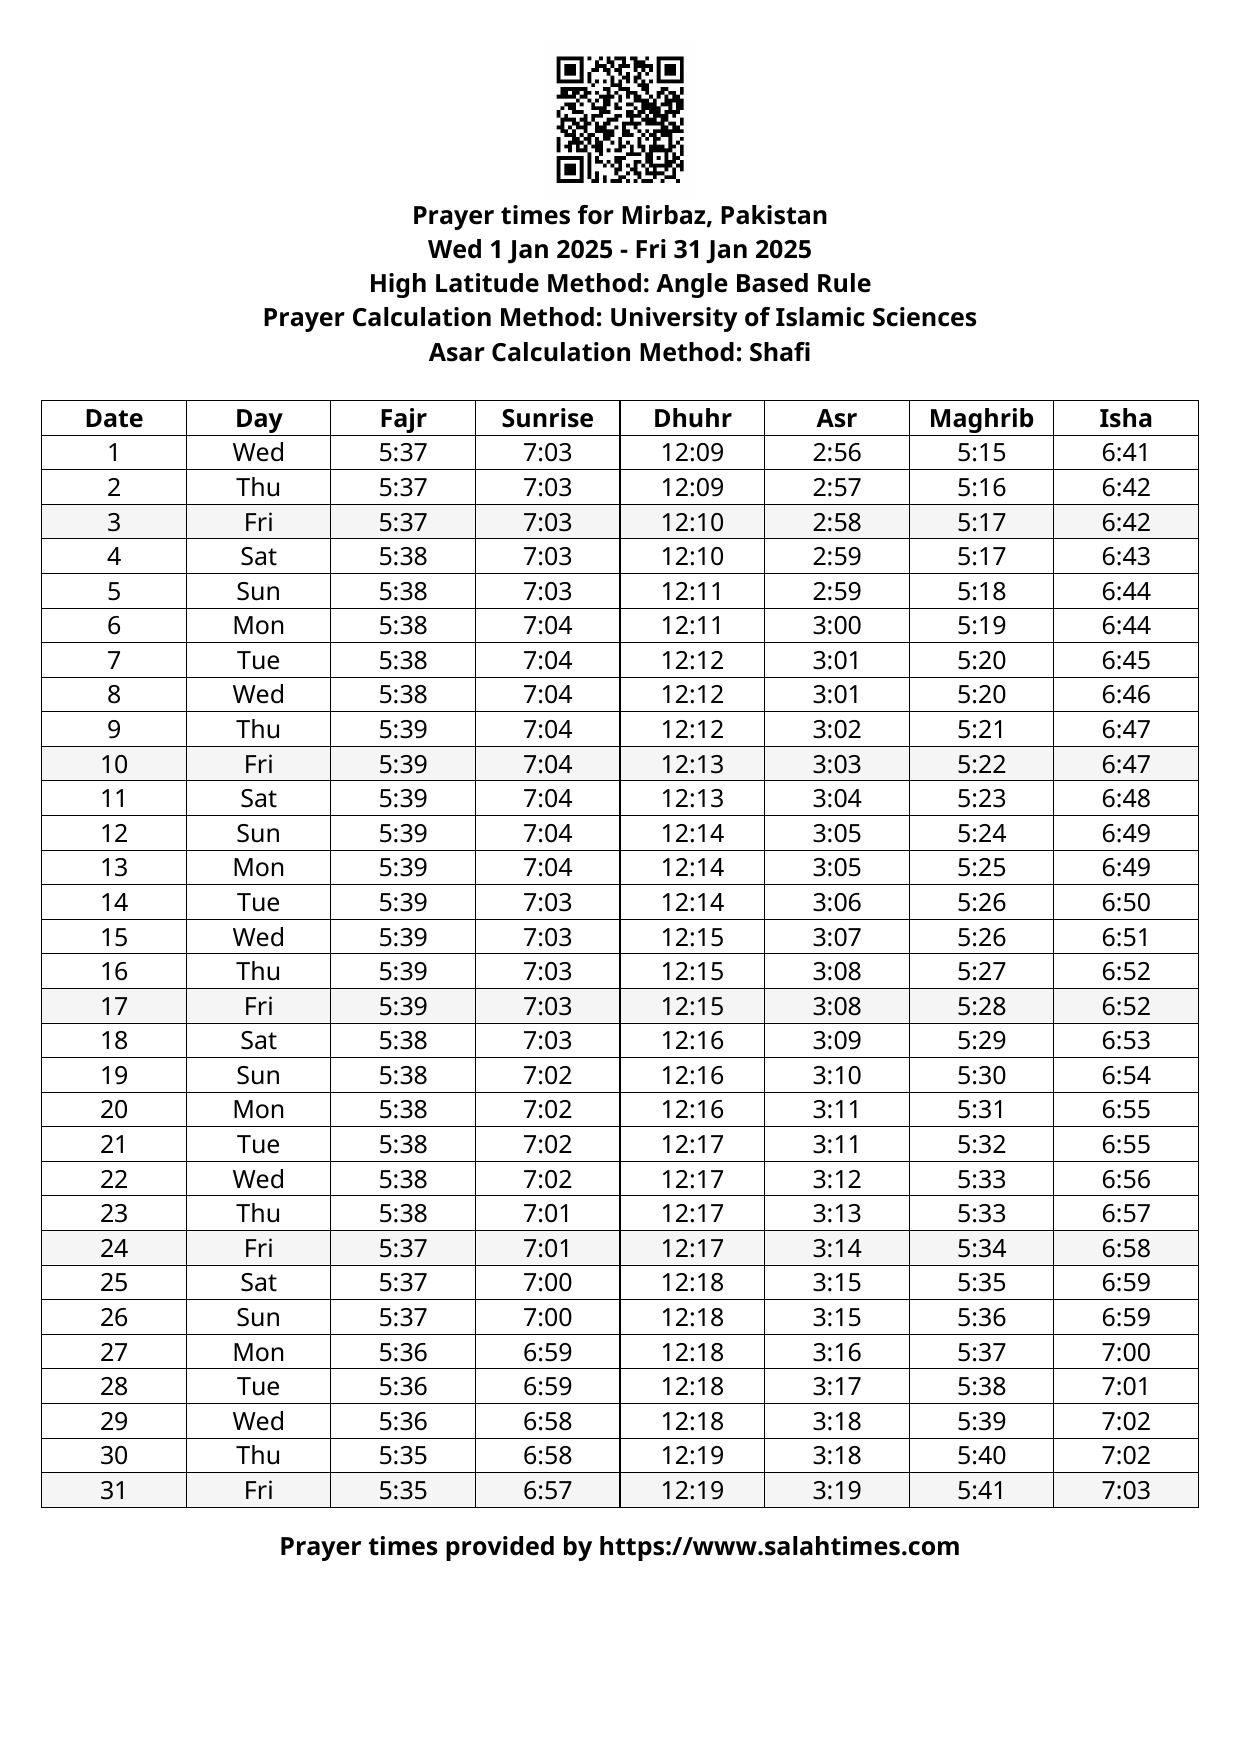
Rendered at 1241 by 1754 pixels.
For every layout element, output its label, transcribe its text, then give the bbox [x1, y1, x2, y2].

table_cell Wed [187, 1404, 330, 1437]
table_cell 12:14 [621, 816, 764, 849]
table_cell Fri [187, 747, 330, 780]
table_cell Wed [187, 436, 330, 469]
table_cell 12:19 [621, 1473, 764, 1507]
table_cell 6:43 [1054, 539, 1198, 573]
table_cell 11 [42, 781, 186, 815]
table_cell Tue [187, 1369, 330, 1403]
table_cell 6:46 [1054, 678, 1198, 711]
table_cell 7:04 [476, 678, 619, 711]
table_cell Sun [187, 1300, 330, 1334]
text Prayer Calculation Method: University of Islamic Sciences [42, 300, 1198, 334]
table_cell 12:19 [621, 1439, 764, 1472]
table_cell 6:58 [476, 1439, 619, 1472]
table_cell 5:28 [910, 989, 1053, 1022]
table_cell 14 [42, 885, 186, 919]
table_cell 5:38 [910, 1369, 1053, 1403]
table_cell 7:00 [476, 1266, 619, 1299]
table_cell 29 [42, 1404, 186, 1437]
table_cell 3:08 [765, 954, 909, 988]
table_cell 7:02 [476, 1058, 619, 1092]
table_cell 3:15 [765, 1266, 909, 1299]
table_cell 6:45 [1054, 643, 1198, 677]
table_cell 7:01 [476, 1196, 619, 1230]
table_cell Fri [187, 1473, 330, 1507]
table_cell 7:02 [476, 1093, 619, 1126]
table_cell 6:52 [1054, 989, 1198, 1022]
table_cell 5:34 [910, 1231, 1053, 1264]
table_cell 3:16 [765, 1335, 909, 1368]
table_cell 16 [42, 954, 186, 988]
table_cell 6:48 [1054, 781, 1198, 815]
table_cell 7:01 [476, 1231, 619, 1264]
table_cell 7:04 [476, 747, 619, 780]
table_cell 23 [42, 1196, 186, 1230]
table_cell 25 [42, 1266, 186, 1299]
table_cell 5:23 [910, 781, 1053, 815]
table_cell 8 [42, 678, 186, 711]
table_cell Thu [187, 1196, 330, 1230]
table_cell 6:41 [1054, 436, 1198, 469]
table_cell 5:35 [331, 1439, 475, 1472]
table_cell Mon [187, 851, 330, 884]
table_cell 3:01 [765, 678, 909, 711]
table_cell 5:38 [331, 1093, 475, 1126]
table_cell 5:16 [910, 470, 1053, 504]
table_cell 5:22 [910, 747, 1053, 780]
table_cell 2:56 [765, 436, 909, 469]
table_cell 7:03 [476, 470, 619, 504]
table_cell 3:11 [765, 1127, 909, 1161]
table_cell 31 [42, 1473, 186, 1507]
table_cell 19 [42, 1058, 186, 1092]
table_cell 6:56 [1054, 1162, 1198, 1195]
table_cell 5:36 [331, 1335, 475, 1368]
table_cell 6:54 [1054, 1058, 1198, 1092]
table_cell 3 [42, 505, 186, 538]
table_cell 6:55 [1054, 1127, 1198, 1161]
table_cell 3:10 [765, 1058, 909, 1092]
table_cell 5:27 [910, 954, 1053, 988]
table_cell 17 [42, 989, 186, 1022]
picture [542, 41, 699, 198]
table_cell 12:15 [621, 920, 764, 953]
table_cell 5:20 [910, 643, 1053, 677]
table_cell 12:18 [621, 1369, 764, 1403]
table_cell 6:58 [476, 1404, 619, 1437]
table_cell 5:38 [331, 678, 475, 711]
table_cell 12 [42, 816, 186, 849]
table_cell 12:10 [621, 539, 764, 573]
table_header Maghrib [910, 401, 1053, 434]
table_cell 5:38 [331, 574, 475, 607]
table_cell 12:13 [621, 747, 764, 780]
table_cell 5:18 [910, 574, 1053, 607]
table_cell 3:05 [765, 816, 909, 849]
table_cell 12:17 [621, 1127, 764, 1161]
table_cell Thu [187, 470, 330, 504]
table_cell 5:20 [910, 678, 1053, 711]
table_cell 3:09 [765, 1024, 909, 1057]
table_cell 26 [42, 1300, 186, 1334]
table_cell 22 [42, 1162, 186, 1195]
table_header Day [187, 401, 330, 434]
table_cell 1 [42, 436, 186, 469]
table_cell 7:03 [476, 954, 619, 988]
table_cell 4 [42, 539, 186, 573]
table_cell Sun [187, 1058, 330, 1092]
table_header Isha [1054, 401, 1198, 434]
table_cell 5:31 [910, 1093, 1053, 1126]
table_cell 2 [42, 470, 186, 504]
table_cell 6:58 [1054, 1231, 1198, 1264]
table_cell 6:59 [1054, 1266, 1198, 1299]
table_cell 7:04 [476, 609, 619, 642]
table_cell 6:47 [1054, 747, 1198, 780]
table_cell 3:06 [765, 885, 909, 919]
table_cell Tue [187, 643, 330, 677]
table_cell 7:04 [476, 781, 619, 815]
table_cell 7:02 [1054, 1404, 1198, 1437]
table_cell 5:38 [331, 1196, 475, 1230]
table_cell 24 [42, 1231, 186, 1264]
table_cell 12:09 [621, 470, 764, 504]
table_cell 5:38 [331, 1058, 475, 1092]
table_cell Fri [187, 989, 330, 1022]
table_cell 5:38 [331, 539, 475, 573]
table_cell 6:55 [1054, 1093, 1198, 1126]
table_cell Sun [187, 574, 330, 607]
table_cell 7:00 [476, 1300, 619, 1334]
table_cell Mon [187, 609, 330, 642]
table_cell 5:21 [910, 712, 1053, 746]
table_cell 2:57 [765, 470, 909, 504]
table_cell 12:12 [621, 712, 764, 746]
table_cell 5:39 [331, 954, 475, 988]
table_cell 3:14 [765, 1231, 909, 1264]
table_cell 3:18 [765, 1404, 909, 1437]
table_cell Thu [187, 1439, 330, 1472]
table_cell 12:13 [621, 781, 764, 815]
table_cell 5:17 [910, 539, 1053, 573]
table_cell 7:04 [476, 712, 619, 746]
table_cell 5:38 [331, 1024, 475, 1057]
text Prayer times provided by https://www.salahtimes.com [42, 1528, 1198, 1563]
table_cell 5:38 [331, 609, 475, 642]
table_cell 5:17 [910, 505, 1053, 538]
table_cell 6:49 [1054, 851, 1198, 884]
table_cell 5 [42, 574, 186, 607]
table_cell 6:42 [1054, 505, 1198, 538]
table_cell 5:37 [331, 505, 475, 538]
table_cell 30 [42, 1439, 186, 1472]
table_cell 6:59 [476, 1369, 619, 1403]
table_cell 6:57 [1054, 1196, 1198, 1230]
table_cell 2:59 [765, 574, 909, 607]
table_cell 6:44 [1054, 574, 1198, 607]
table_cell 18 [42, 1024, 186, 1057]
table_cell 12:16 [621, 1024, 764, 1057]
table_cell 12:12 [621, 643, 764, 677]
table_cell Wed [187, 1162, 330, 1195]
table_cell 5:36 [331, 1369, 475, 1403]
table_cell 12:15 [621, 989, 764, 1022]
table_cell 7:02 [476, 1162, 619, 1195]
table_cell 7:03 [476, 989, 619, 1022]
table_cell Thu [187, 712, 330, 746]
table_cell 7:04 [476, 851, 619, 884]
table_header Dhuhr [621, 401, 764, 434]
table_cell 3:01 [765, 643, 909, 677]
table_cell Tue [187, 1127, 330, 1161]
table_cell Sun [187, 816, 330, 849]
table_cell 5:33 [910, 1162, 1053, 1195]
table_cell 5:33 [910, 1196, 1053, 1230]
table_cell 5:37 [331, 1231, 475, 1264]
table_cell 3:11 [765, 1093, 909, 1126]
table_cell 3:15 [765, 1300, 909, 1334]
table_cell 10 [42, 747, 186, 780]
table_cell 13 [42, 851, 186, 884]
table_cell 5:39 [331, 712, 475, 746]
table_cell Wed [187, 920, 330, 953]
table_cell 5:39 [331, 989, 475, 1022]
table_cell 12:09 [621, 436, 764, 469]
table_cell 7:03 [476, 505, 619, 538]
table_cell 12:18 [621, 1404, 764, 1437]
table_cell 7:02 [1054, 1439, 1198, 1472]
table_cell 6:50 [1054, 885, 1198, 919]
table_cell 5:36 [331, 1404, 475, 1437]
table_cell 15 [42, 920, 186, 953]
table_cell 6:49 [1054, 816, 1198, 849]
table_cell 2:59 [765, 539, 909, 573]
table_cell 12:17 [621, 1196, 764, 1230]
table_cell 6:51 [1054, 920, 1198, 953]
table_cell 5:37 [331, 1300, 475, 1334]
table_cell 12:16 [621, 1058, 764, 1092]
table_cell 20 [42, 1093, 186, 1126]
table_header Asr [765, 401, 909, 434]
table_cell 12:14 [621, 885, 764, 919]
table_cell 12:16 [621, 1093, 764, 1126]
table_cell 5:38 [331, 1127, 475, 1161]
table_cell 5:15 [910, 436, 1053, 469]
table_cell 7:01 [1054, 1369, 1198, 1403]
table_cell 5:26 [910, 920, 1053, 953]
table_cell 27 [42, 1335, 186, 1368]
table_cell Mon [187, 1335, 330, 1368]
table_cell 5:25 [910, 851, 1053, 884]
table_cell 6:59 [476, 1335, 619, 1368]
table_cell 5:30 [910, 1058, 1053, 1092]
table_cell 2:58 [765, 505, 909, 538]
table_cell 7:03 [476, 1024, 619, 1057]
table_cell 12:15 [621, 954, 764, 988]
table_cell 7:03 [476, 436, 619, 469]
table_cell 3:07 [765, 920, 909, 953]
table_cell 6:44 [1054, 609, 1198, 642]
table_cell 3:05 [765, 851, 909, 884]
table_cell Sat [187, 781, 330, 815]
table_cell 5:39 [331, 781, 475, 815]
table_cell 12:10 [621, 505, 764, 538]
table_cell 12:17 [621, 1162, 764, 1195]
table_cell 7:03 [476, 920, 619, 953]
table_cell 5:26 [910, 885, 1053, 919]
table_cell 3:08 [765, 989, 909, 1022]
table_cell 5:39 [910, 1404, 1053, 1437]
table_cell Sat [187, 539, 330, 573]
table_header Fajr [331, 401, 475, 434]
table_cell 12:18 [621, 1266, 764, 1299]
table_cell 6:42 [1054, 470, 1198, 504]
table_cell 3:02 [765, 712, 909, 746]
table_cell 9 [42, 712, 186, 746]
table_cell 7:04 [476, 643, 619, 677]
table_cell 5:39 [331, 747, 475, 780]
table_cell 5:35 [910, 1266, 1053, 1299]
table_cell 3:12 [765, 1162, 909, 1195]
table_cell 7:03 [1054, 1473, 1198, 1507]
table_cell 3:18 [765, 1439, 909, 1472]
table_cell 3:03 [765, 747, 909, 780]
table_cell 12:14 [621, 851, 764, 884]
table_header Sunrise [476, 401, 619, 434]
table_cell 7:02 [476, 1127, 619, 1161]
table_cell 3:19 [765, 1473, 909, 1507]
table_cell 6:57 [476, 1473, 619, 1507]
table_cell 5:32 [910, 1127, 1053, 1161]
table_cell 5:38 [331, 643, 475, 677]
table_cell 3:13 [765, 1196, 909, 1230]
table_cell 6:47 [1054, 712, 1198, 746]
text Wed 1 Jan 2025 - Fri 31 Jan 2025 [42, 232, 1198, 266]
table_cell Tue [187, 885, 330, 919]
table_cell 12:17 [621, 1231, 764, 1264]
table_cell 6 [42, 609, 186, 642]
table_cell 5:40 [910, 1439, 1053, 1472]
table_cell 5:35 [331, 1473, 475, 1507]
table_cell 7:03 [476, 574, 619, 607]
table_cell Fri [187, 1231, 330, 1264]
table_cell 5:29 [910, 1024, 1053, 1057]
table_cell 12:18 [621, 1300, 764, 1334]
table_cell 12:11 [621, 574, 764, 607]
text Prayer times for Mirbaz, Pakistan [42, 198, 1198, 232]
table_cell 3:00 [765, 609, 909, 642]
table_cell 7:04 [476, 816, 619, 849]
table_cell 7:00 [1054, 1335, 1198, 1368]
table_cell 7 [42, 643, 186, 677]
table_cell 5:37 [331, 436, 475, 469]
table_cell Thu [187, 954, 330, 988]
table_cell Wed [187, 678, 330, 711]
table_cell 5:39 [331, 816, 475, 849]
table_header Date [42, 401, 186, 434]
table_cell 6:52 [1054, 954, 1198, 988]
table_cell 5:39 [331, 851, 475, 884]
table_cell Sat [187, 1024, 330, 1057]
table_cell 5:38 [331, 1162, 475, 1195]
table_cell 12:12 [621, 678, 764, 711]
table_cell 5:39 [331, 920, 475, 953]
table_cell 3:04 [765, 781, 909, 815]
table_cell 5:39 [331, 885, 475, 919]
text High Latitude Method: Angle Based Rule [42, 266, 1198, 300]
table_cell 5:19 [910, 609, 1053, 642]
table_cell 5:37 [331, 1266, 475, 1299]
table_cell 12:11 [621, 609, 764, 642]
table_cell 5:37 [331, 470, 475, 504]
table_cell 6:53 [1054, 1024, 1198, 1057]
table_cell 7:03 [476, 885, 619, 919]
table_cell 12:18 [621, 1335, 764, 1368]
table_cell 5:36 [910, 1300, 1053, 1334]
table_cell Fri [187, 505, 330, 538]
table_cell 7:03 [476, 539, 619, 573]
table_cell Sat [187, 1266, 330, 1299]
table_cell 6:59 [1054, 1300, 1198, 1334]
table_cell 28 [42, 1369, 186, 1403]
table_cell Mon [187, 1093, 330, 1126]
table_cell 5:37 [910, 1335, 1053, 1368]
table_cell 5:41 [910, 1473, 1053, 1507]
table_cell 5:24 [910, 816, 1053, 849]
table_cell 21 [42, 1127, 186, 1161]
text Asar Calculation Method: Shafi [42, 334, 1198, 368]
table_cell 3:17 [765, 1369, 909, 1403]
